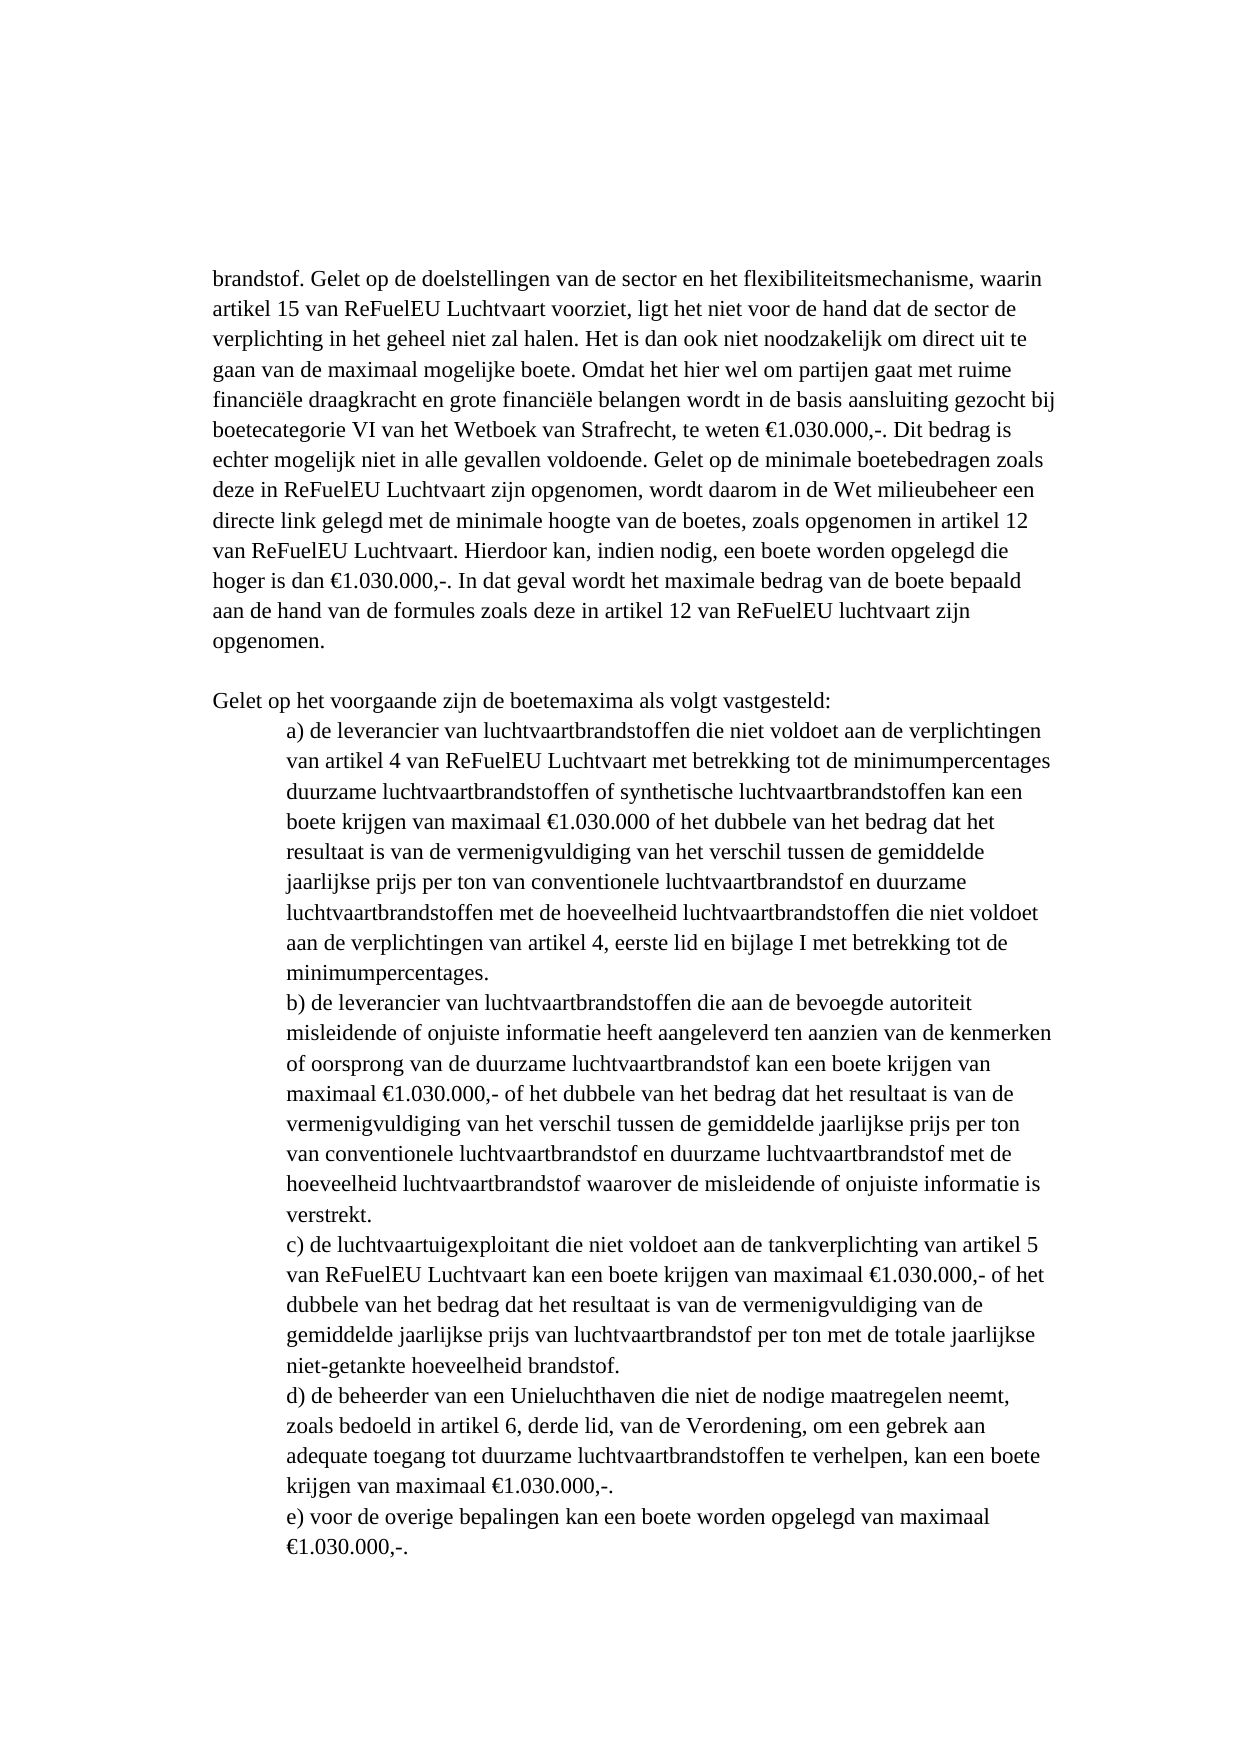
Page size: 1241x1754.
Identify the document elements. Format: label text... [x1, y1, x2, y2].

text a) de leverancier van luchtvaartbrandstoffen die niet voldoet aan de verplichtingen van artikel 4 van ReFuelEU Luchtvaart met betrekking tot de minimumpercentages duurzame luchtvaartbrandstoffen of synthetische luchtvaartbrandstoffen kan een boete krijgen van maximaal €1.030.000 of het dubbele van het bedrag dat het resultaat is van de vermenigvuldiging van het verschil tussen de gemiddelde jaarlijkse prijs per ton van conventionele luchtvaartbrandstof en duurzame luchtvaartbrandstoffen met de hoeveelheid luchtvaartbrandstoffen die niet voldoet aan de verplichtingen van artikel 4, eerste lid en bijlage I met betrekking tot de minimumpercentages. [286, 717, 1057, 985]
text d) de beheerder van een Unieluchthaven die niet de nodige maatregelen neemt, zoals bedoeld in artikel 6, derde lid, van de Verordening, om een gebrek aan adequate toegang tot duurzame luchtvaartbrandstoffen te verhelpen, kan een boete krijgen van maximaal €1.030.000,-. [286, 1382, 1057, 1499]
text Gelet op het voorgaande zijn de boetemaxima als volgt vastgesteld: [212, 687, 1057, 713]
text c) de luchtvaartuigexploitant die niet voldoet aan de tankverplichting van artikel 5 van ReFuelEU Luchtvaart kan een boete krijgen van maximaal €1.030.000,- of het dubbele van het bedrag dat het resultaat is van de vermenigvuldiging van de gemiddelde jaarlijkse prijs van luchtvaartbrandstof per ton met de totale jaarlijkse niet-getankte hoeveelheid brandstof. [286, 1231, 1057, 1378]
text e) voor de overige bepalingen kan een boete worden opgelegd van maximaal €1.030.000,-. [286, 1503, 1057, 1559]
text b) de leverancier van luchtvaartbrandstoffen die aan de bevoegde autoriteit misleidende of onjuiste informatie heeft aangeleverd ten aanzien van de kenmerken of oorsprong van de duurzame luchtvaartbrandstof kan een boete krijgen van maximaal €1.030.000,- of het dubbele van het bedrag dat het resultaat is van de vermenigvuldiging van het verschil tussen de gemiddelde jaarlijkse prijs per ton van conventionele luchtvaartbrandstof en duurzame luchtvaartbrandstof met de hoeveelheid luchtvaartbrandstof waarover de misleidende of onjuiste informatie is verstrekt. [286, 989, 1057, 1227]
